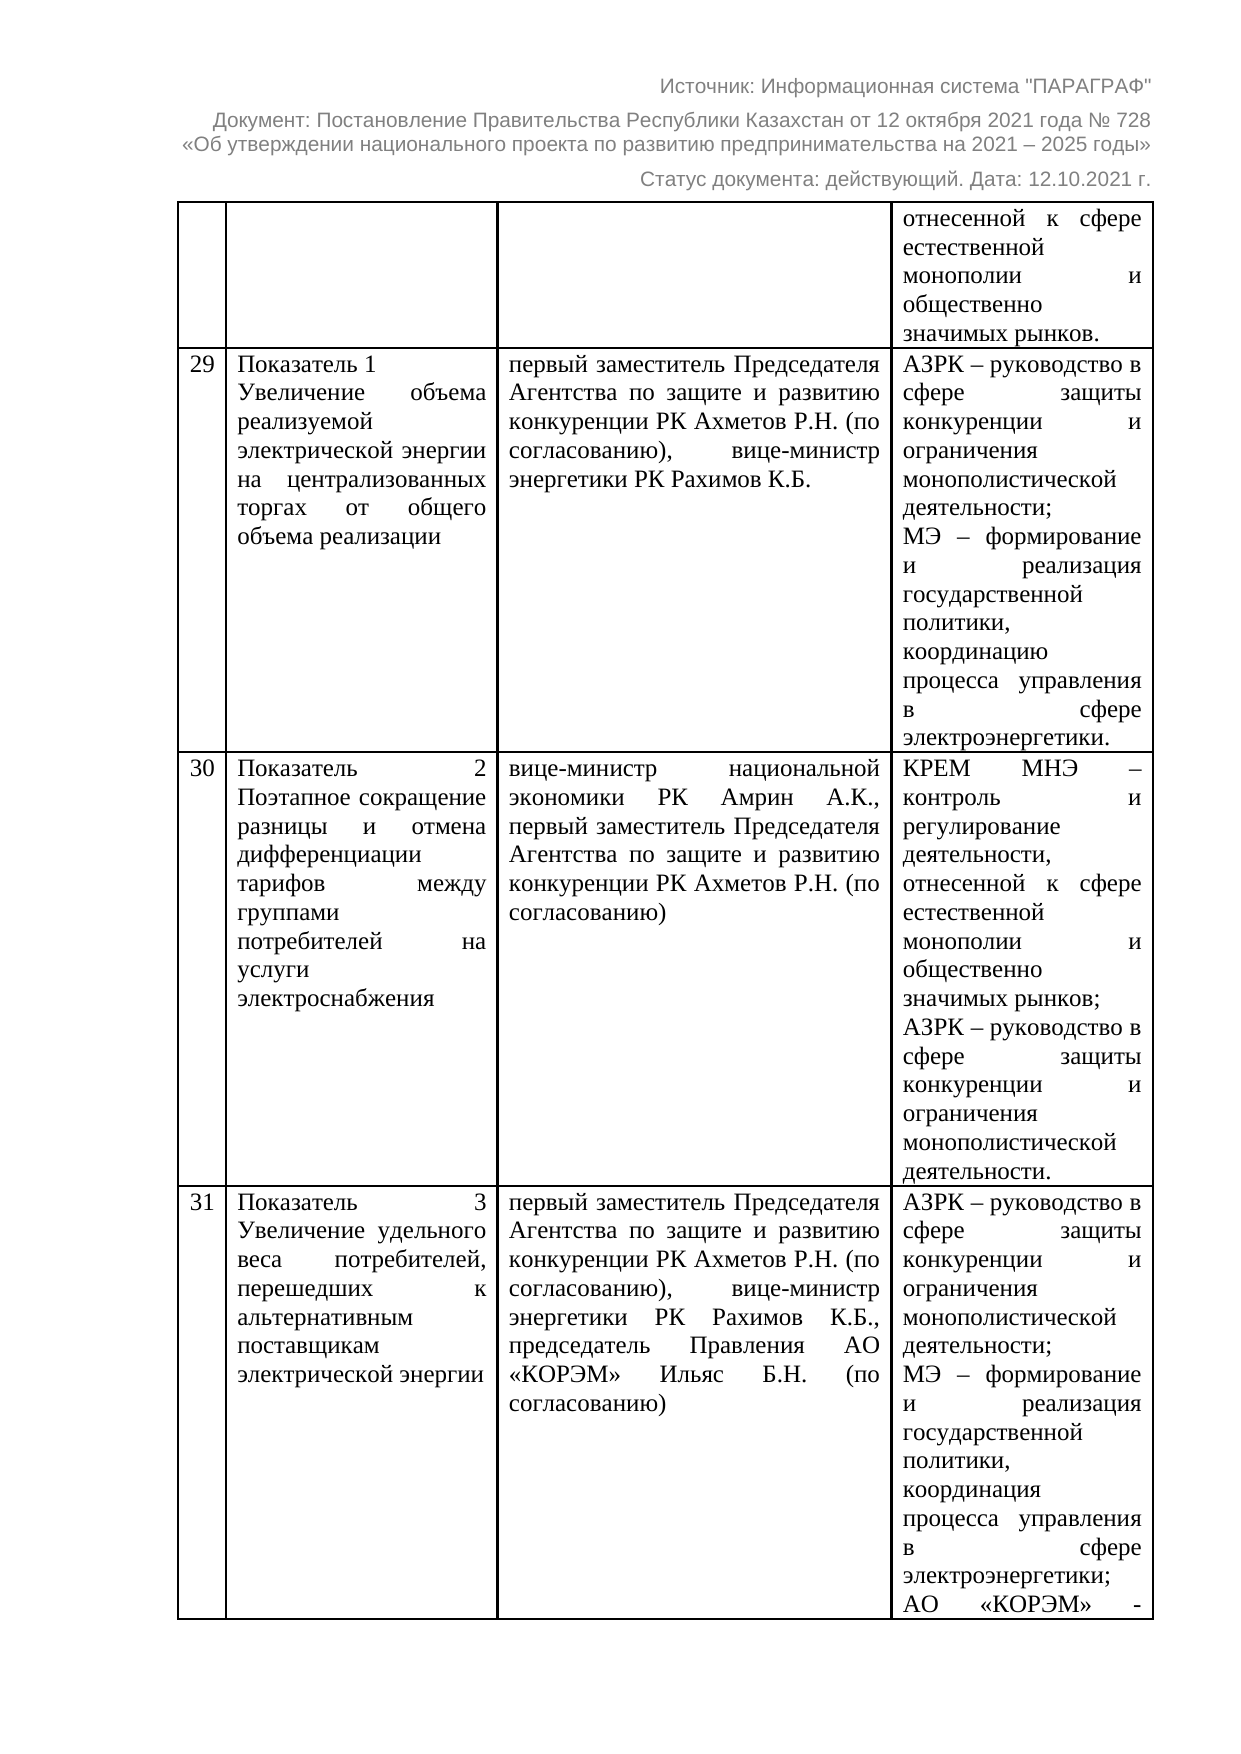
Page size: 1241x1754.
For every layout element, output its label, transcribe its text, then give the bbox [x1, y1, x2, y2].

table_cell первый заместитель Председателя Агентства по защите и развитию конкуренции РК Ахметов Р.Н. (по согласованию), вице-министр энергетики РК Рахимов К.Б. [499, 349, 890, 751]
table_cell вице-министр национальной экономики РК Амрин А.К., первый заместитель Председателя Агентства по защите и развитию конкуренции РК Ахметов Р.Н. (по согласованию) [499, 753, 890, 1184]
table_cell Показатель 1 Увеличение объема реализуемой электрической энергии на централизованных торгах от общего объема реализации [227, 349, 496, 751]
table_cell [227, 1187, 496, 1618]
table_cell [893, 1187, 1152, 1618]
table_cell Показатель 2 Поэтапное сокращение разницы и отмена дифференциации тарифов между группами потребителей на услуги электроснабжения [227, 753, 496, 1184]
table_cell КРЕМ МНЭ – контроль и регулирование деятельности, отнесенной к сфере естественной монополии и общественно значимых рынков; АЗРК – руководство в сфере защиты конкуренции и ограничения монополистической деятельности. [893, 753, 1152, 1184]
table_cell 28 [179, 203, 225, 347]
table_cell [893, 203, 1152, 347]
table_cell 31 [179, 1187, 225, 1618]
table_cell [227, 203, 496, 347]
table_cell 30 [179, 753, 225, 1184]
table_cell 29 [179, 349, 225, 751]
table_cell АЗРК – руководство в сфере защиты конкуренции и ограничения монополистической деятельности; МЭ – формирование и реализация государственной политики, координацию процесса управления в сфере электроэнергетики. [893, 349, 1152, 751]
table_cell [499, 203, 890, 347]
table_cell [499, 1187, 890, 1618]
